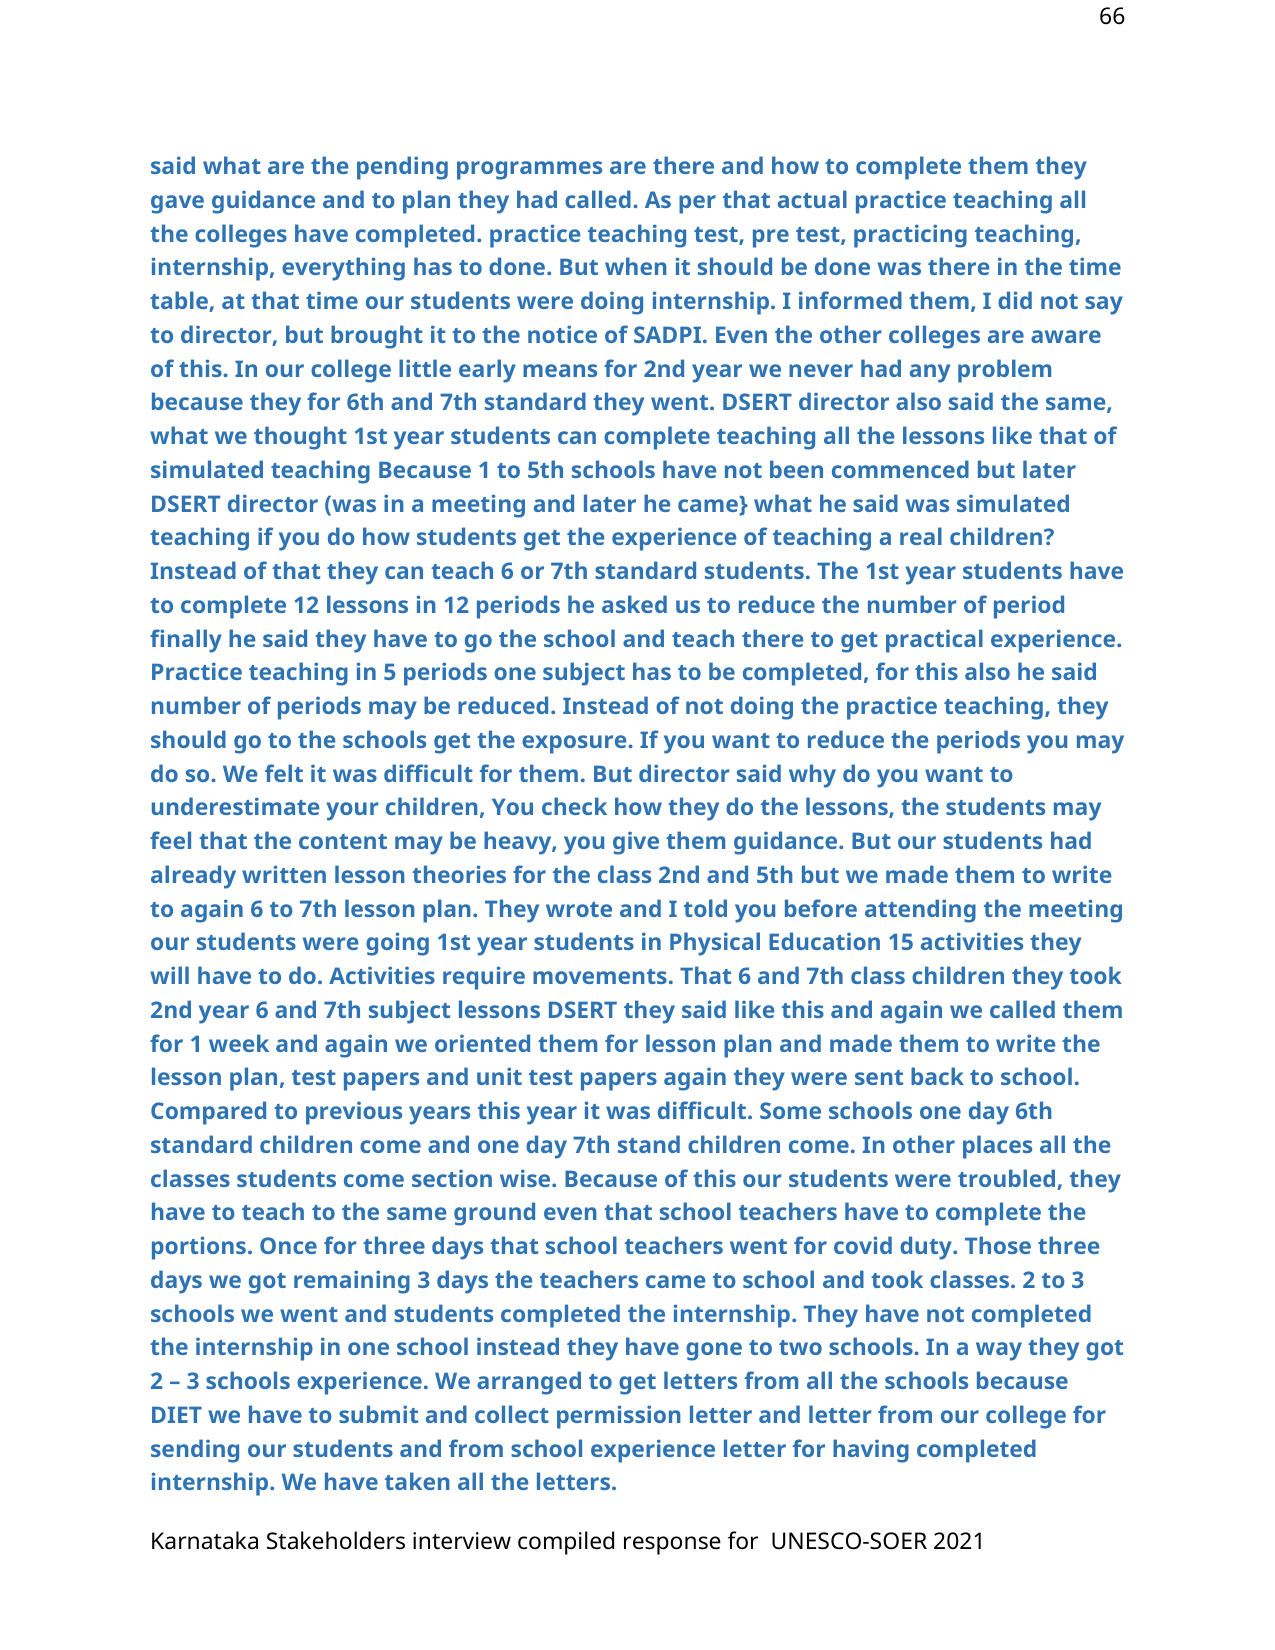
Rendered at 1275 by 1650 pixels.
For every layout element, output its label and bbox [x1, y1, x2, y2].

text [150, 150, 1125, 1497]
